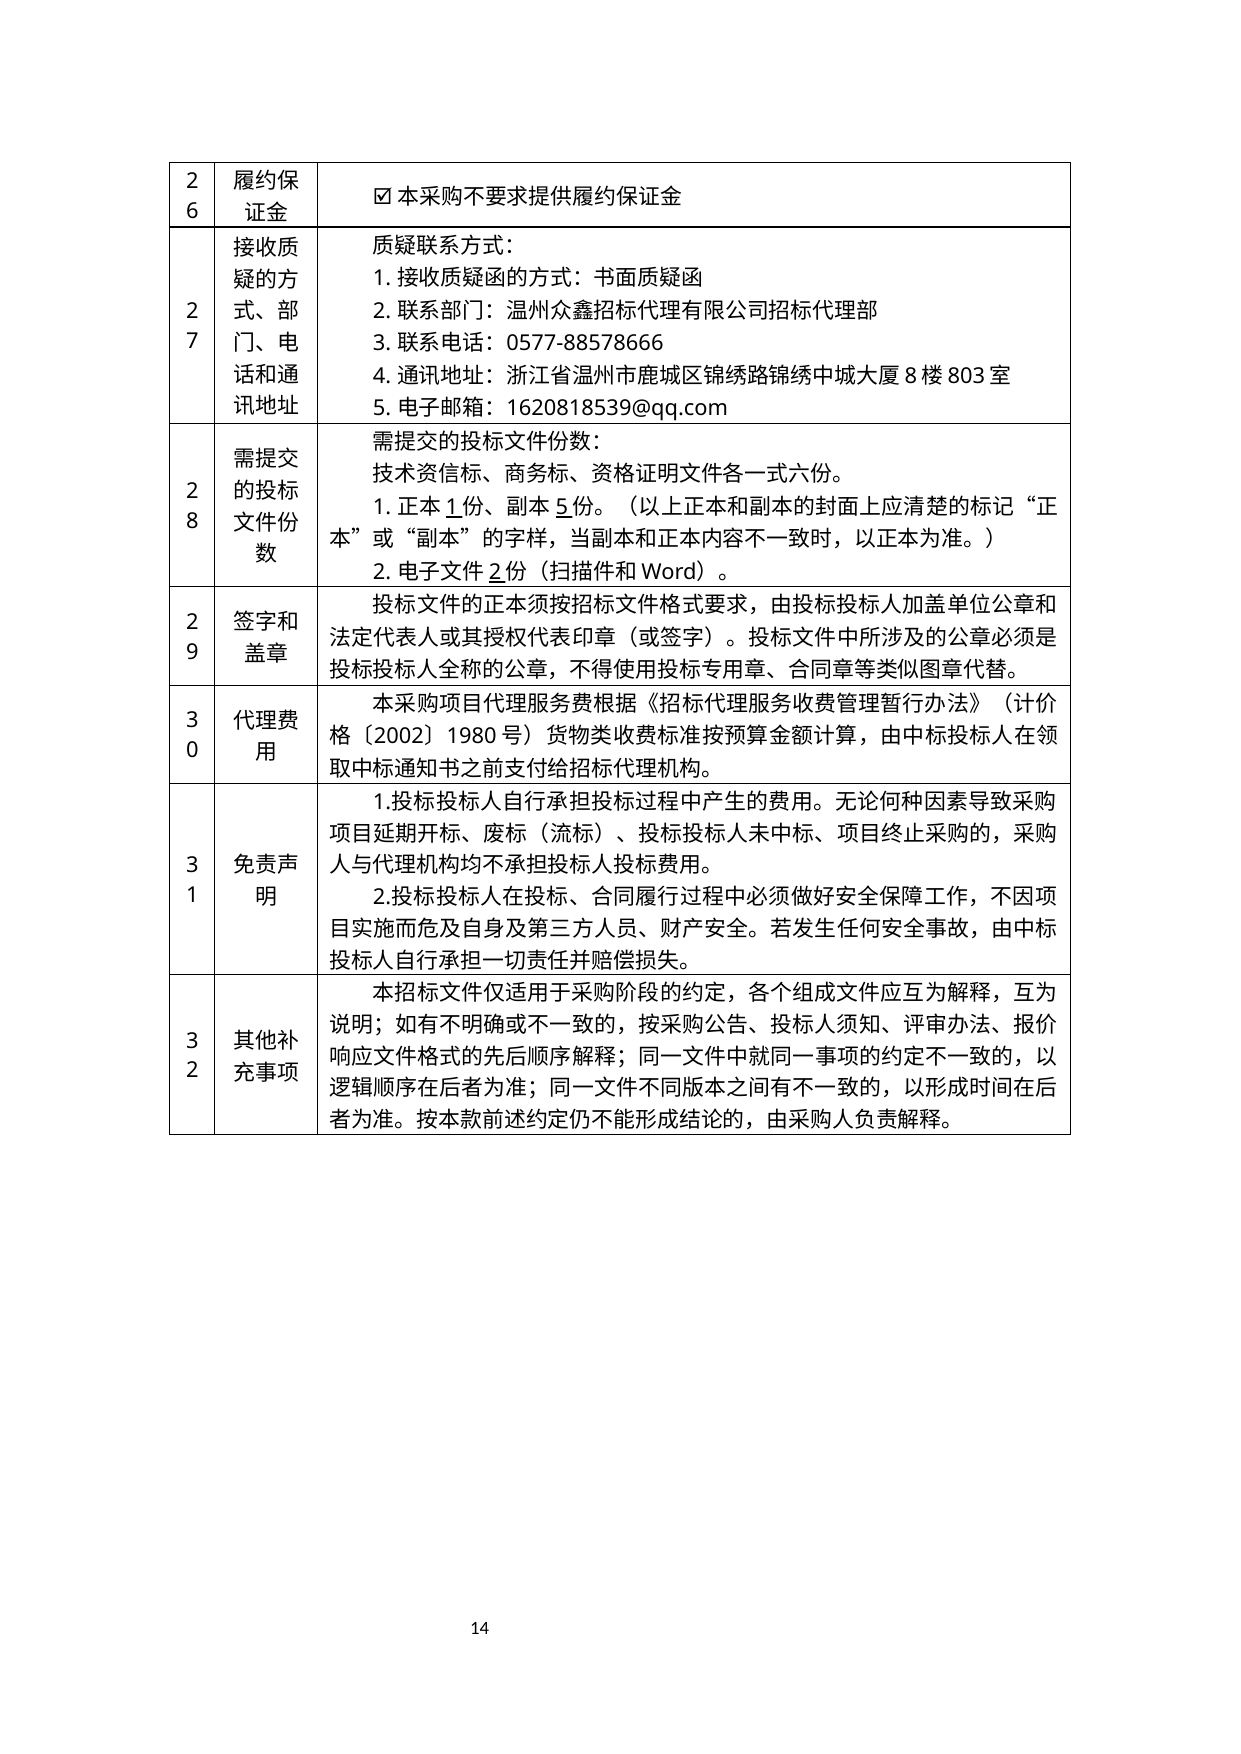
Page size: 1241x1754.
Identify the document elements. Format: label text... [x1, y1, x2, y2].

table_cell 本采购项目代理服务费根据《招标代理服务收费管理暂行办法》（计价格〔2002〕1980号）货物类收费标准按预算金额计算，由中标投标人在领取中标通知书之前支付给招标代理机构。 [318, 686, 1070, 783]
table_cell 本招标文件仅适用于采购阶段的约定，各个组成文件应互为解释，互为说明；如有不明确或不一致的，按采购公告、投标人须知、评审办法、报价响应文件格式的先后顺序解释；同一文件中就同一事项的约定不一致的，以逻辑顺序在后者为准；同一文件不同版本之间有不一致的，以形成时间在后者为准。按本款前述约定仍不能形成结论的，由采购人负责解释。 [318, 975, 1070, 1134]
table_cell 32 [170, 975, 214, 1134]
table_cell 签字和盖章 [215, 587, 317, 684]
table_cell 其他补充事项 [215, 975, 317, 1134]
table_cell 接收质疑的方式、部门、电话和通讯地址 [215, 228, 317, 422]
table_cell 本采购不要求提供履约保证金 [318, 163, 1070, 226]
table_cell 投标文件的正本须按招标文件格式要求，由投标投标人加盖单位公章和法定代表人或其授权代表印章（或签字）。投标文件中所涉及的公章必须是投标投标人全称的公章，不得使用投标专用章、合同章等类似图章代替。 [318, 587, 1070, 684]
table_cell 29 [170, 587, 214, 684]
table_cell 27 [170, 228, 214, 422]
table_cell 1.投标投标人自行承担投标过程中产生的费用。无论何种因素导致采购项目延期开标、废标（流标）、投标投标人未中标、项目终止采购的，采购人与代理机构均不承担投标人投标费用。 2.投标投标人在投标、合同履行过程中必须做好安全保障工作，不因项目实施而危及自身及第三方人员、财产安全。若发生任何安全事故，由中标投标人自行承担一切责任并赔偿损失。 [318, 784, 1070, 974]
table_cell 31 [170, 784, 214, 974]
table_cell 26 [170, 163, 214, 226]
table_cell 28 [170, 424, 214, 586]
table_cell 履约保证金 [215, 163, 317, 226]
table_cell 需提交的投标文件份数： 技术资信标、商务标、资格证明文件各一式六份。 正本1份、副本5份。（以上正本和副本的封面上应清楚的标记“正本”或“副本”的字样，当副本和正本内容不一致时，以正本为准。） 2. 电子文件2份（扫描件和Word）。 [318, 424, 1070, 586]
table_cell 代理费用 [215, 686, 317, 783]
table_cell 免责声明 [215, 784, 317, 974]
table_cell 质疑联系方式： 接收质疑函的方式：书面质疑函 联系部门：温州众鑫招标代理有限公司招标代理部 联系电话：0577-88578666 通讯地址：浙江省温州市鹿城区锦绣路锦绣中城大厦8楼803室 电子邮箱：1620818539@qq.com [318, 228, 1070, 422]
table_cell 30 [170, 686, 214, 783]
table_cell 需提交的投标文件份数 [215, 424, 317, 586]
